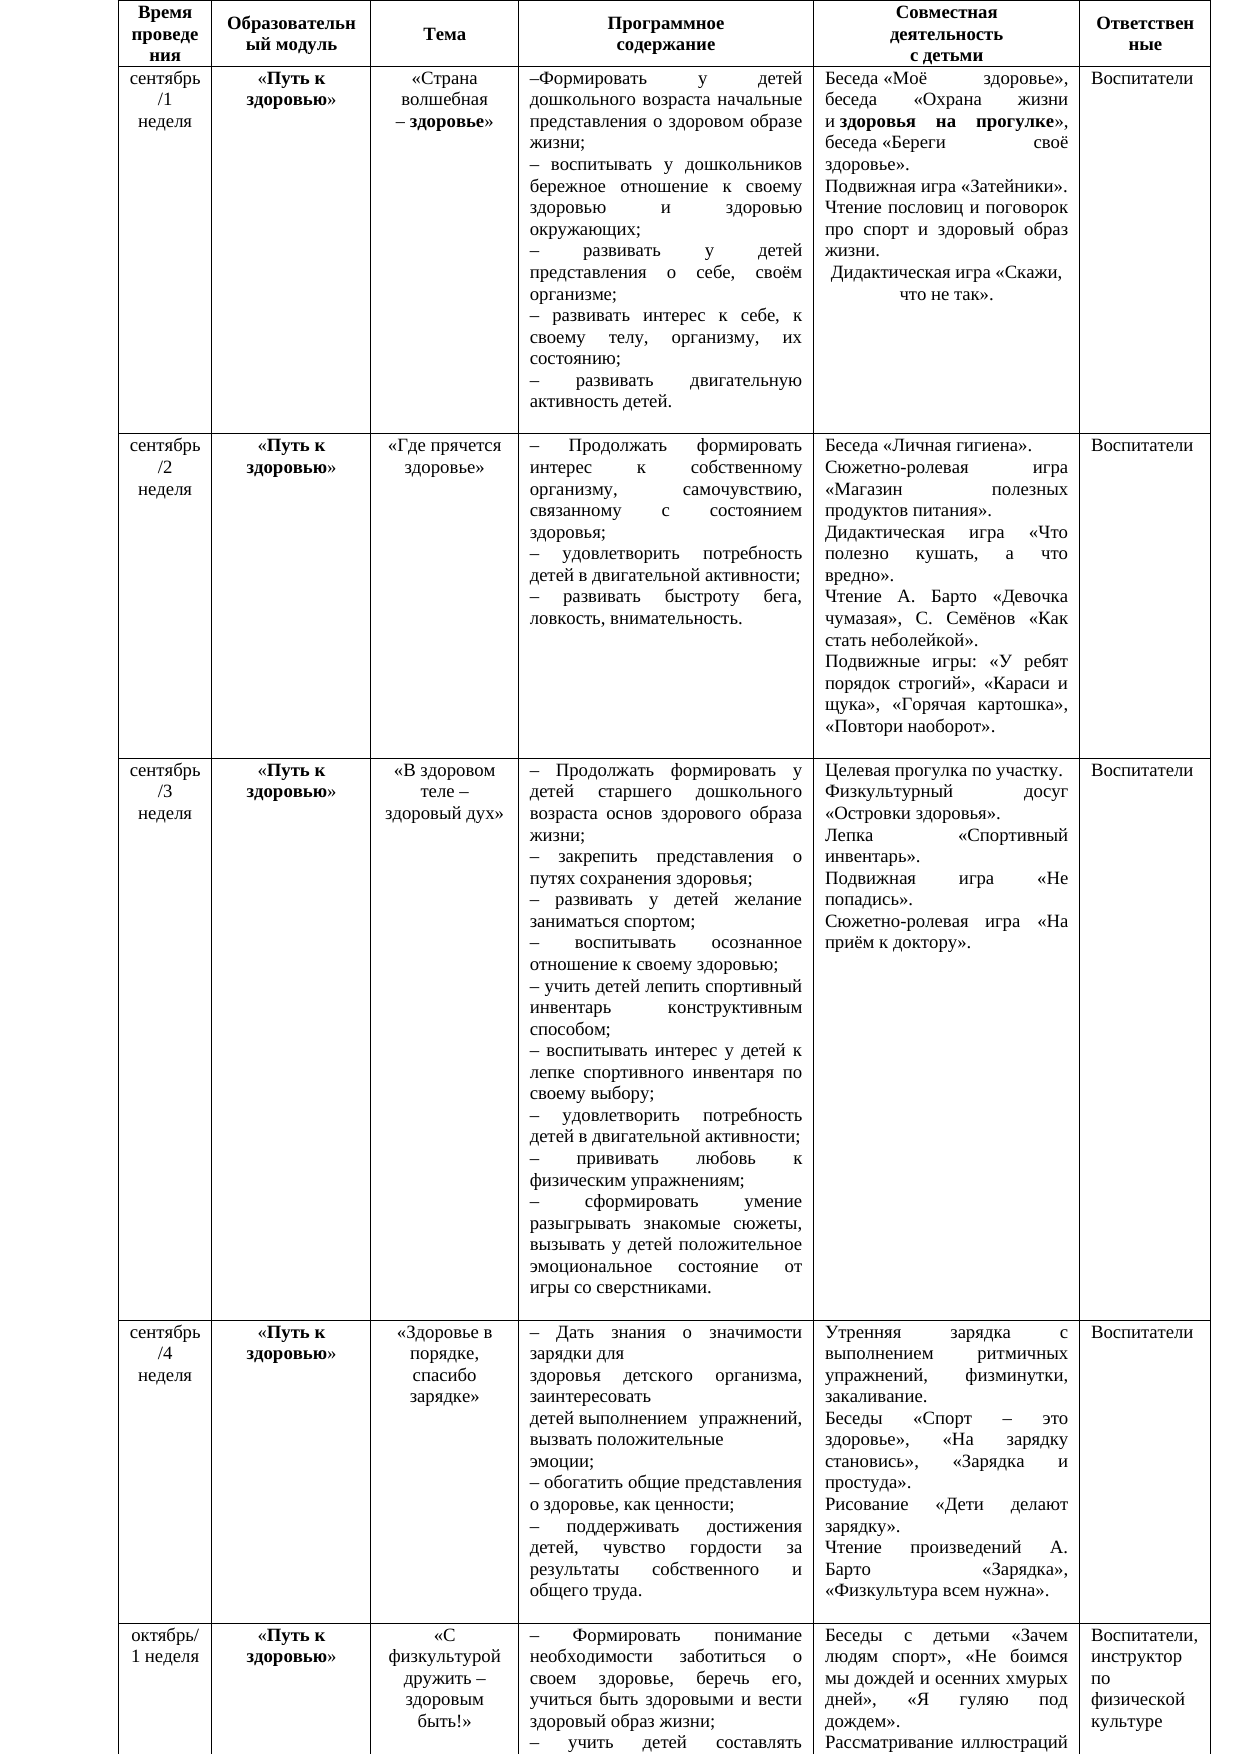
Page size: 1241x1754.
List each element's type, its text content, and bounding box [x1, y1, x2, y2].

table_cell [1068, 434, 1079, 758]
table_cell сентябрь/3 неделя [119, 759, 211, 1319]
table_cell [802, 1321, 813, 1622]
table_cell «В здоровом теле – здоровый дух» [371, 759, 518, 1319]
table_cell «Путь к здоровью» [212, 1624, 370, 1754]
table_cell Воспитатели [1080, 434, 1210, 758]
table_cell – Формировать понимание необходимости заботиться о своем здоровье, беречь его, учиться быть здоровыми и вести здоровый образ жизни; – учить детей составлять рассказы по сюжетной картинке, связно и последовательно излагать события, используя спортивную терминологию; – закрепить знания о различных видах спорт; – прививать любовь к физическим упражнениям, закаливанию; – закреплять лазание по гимнастической лестнице; – учить детей объединяться в небольшие подгруппы для игры, распределять роли, обсуждать сюжет предстоящей игры. [519, 1624, 813, 1754]
table_cell «Путь к здоровью» [212, 67, 370, 433]
table_cell Утренняя зарядка с выполнением ритмичных упражнений, физминутки, закаливание. Беседы «Спорт – это здоровье», «На зарядку становись», «Зарядка и простуда». Рисование «Дети делают зарядку». Чтение произведений А. Барто «Зарядка», «Физкультура всем нужна». [814, 1321, 1079, 1622]
table_cell Беседы с детьми «Зачем людям спорт», «Не боимся мы дождей и осенних хмурых дней», «Я гуляю под дождем». Рассматривание иллюстраций о различных видах спорта. Коллективное рассказывание по сюжетным картинкам «Будем спортом заниматься». Загадки и пословицы о спорте. Эстафеты «Кто быстрее». Рисование «Мы любим спорт». Дыхательное упражнение «Часики». Подвижная игра «Перелет птиц». Сюжетно-ролевая игра «Путешествие в Спортландию». [814, 1624, 1079, 1754]
table_cell «Путь к здоровью» [212, 759, 370, 1319]
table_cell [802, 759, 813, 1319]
table_header Образовательный модуль [212, 1, 370, 66]
table_header Время проведения [119, 1, 211, 66]
table_cell «Путь к здоровью» [212, 1321, 370, 1622]
table_cell –Формировать у детей дошкольного возраста начальные представления о здоровом образе жизни; – воспитывать у дошкольников бережное отношение к своему здоровью и здоровью окружающих; – развивать у детей представления о себе, своём организме; – развивать интерес к себе, к своему телу, организму, их состоянию; – развивать двигательную активность детей. [519, 67, 813, 433]
table_cell Воспитатели, инструктор по физической культуре [1080, 1624, 1210, 1754]
table_header Программное содержание [519, 1, 813, 66]
table_header Ответственные [1080, 1, 1210, 66]
table_cell сентябрь/2 неделя [119, 434, 211, 758]
table_cell Воспитатели [1080, 759, 1210, 1319]
table_cell сентябрь/4 неделя [119, 1321, 211, 1622]
table_cell октябрь/1 неделя [119, 1624, 211, 1754]
table_cell «С физкультурой дружить – здоровым быть!» [371, 1624, 518, 1754]
table_cell Целевая прогулка по участку. Физкультурный досуг «Островки здоровья». Лепка «Спортивный инвентарь». Подвижная игра «Не попадись». Сюжетно-ролевая игра «На приём к доктору». [814, 759, 1079, 1319]
table_header Совместная деятельность с детьми [814, 1, 1079, 66]
table_cell «Здоровье в порядке, спасибо зарядке» [371, 1321, 518, 1622]
table_cell Воспитатели [1080, 1321, 1210, 1622]
table_cell Воспитатели [1080, 67, 1210, 433]
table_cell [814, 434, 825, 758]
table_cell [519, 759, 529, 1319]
table_cell Беседа «Моё здоровье», беседа «Охрана жизни и здоровья на прогулке», беседа «Береги своё здоровье». Подвижная игра «Затейники». Чтение пословиц и поговорок про спорт и здоровый образ жизни. Дидактическая игра «Скажи, что не так». [814, 67, 1079, 433]
table_cell «Где прячется здоровье» [371, 434, 518, 758]
table_cell «Путь к здоровью» [212, 434, 370, 758]
table_cell «Страна волшебная – здоровье» [371, 67, 518, 433]
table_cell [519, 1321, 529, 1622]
table_cell – Продолжать формировать интерес к собственному организму, самочувствию, связанному с состоянием здоровья; – удовлетворить потребность детей в двигательной активности; – развивать быстроту бега, ловкость, внимательность. [519, 434, 813, 758]
table_cell сентябрь/1 неделя [119, 67, 211, 433]
table_header Тема [371, 1, 518, 66]
